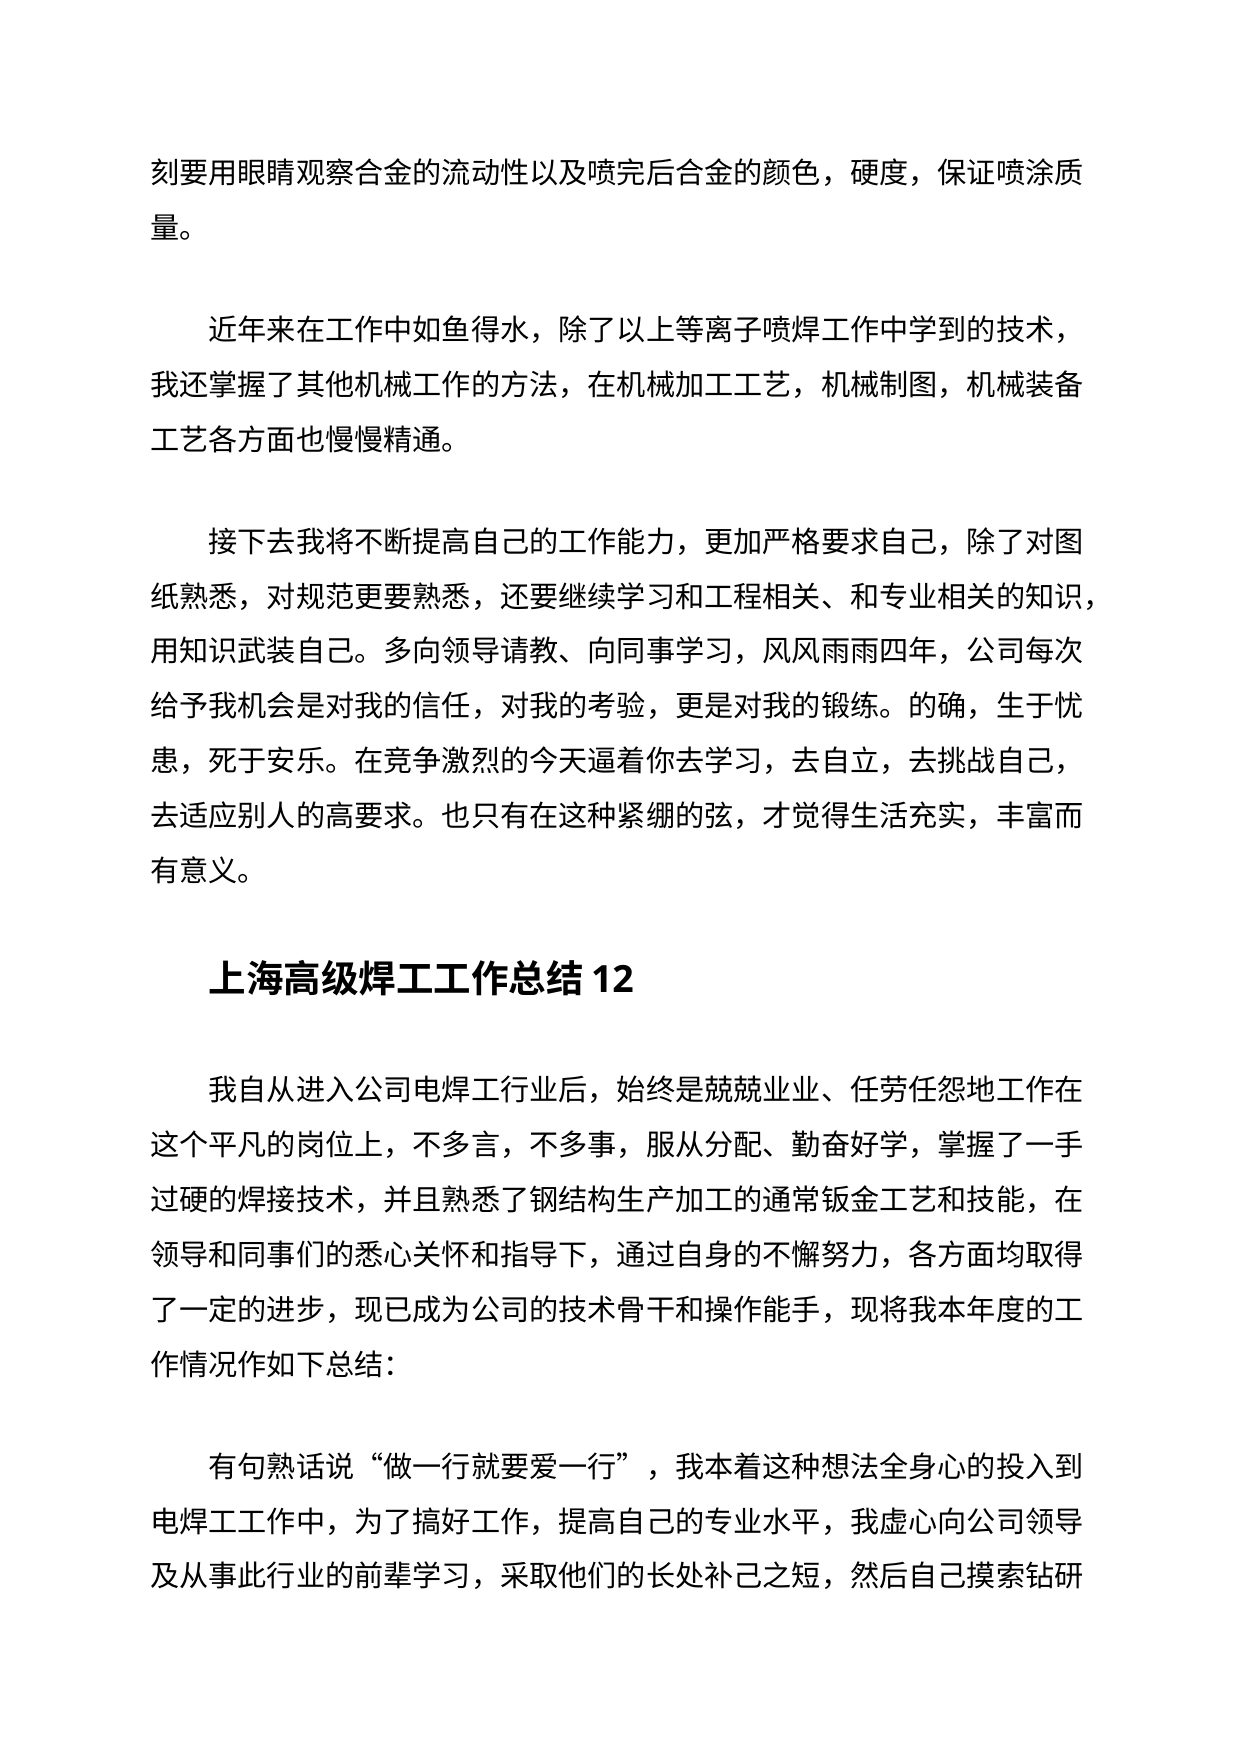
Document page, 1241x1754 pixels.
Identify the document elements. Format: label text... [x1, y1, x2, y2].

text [150, 150, 1090, 247]
text 我自从进入公司电焊工行业后，始终是兢兢业业、任劳任怨地工作在这个平凡的岗位上，不多言，不多事，服从分配、勤奋好学，掌握了一手过硬的焊接技术，并且熟悉了钢结构生产加工的通常钣金工艺和技能，在领导和同事们的悉心关怀和指导下，通过自身的不懈努力，各方面均取得了一定的进步，现已成为公司的技术骨干和操作能手，现将我本年度的工作情况作如下总结： [150, 1067, 1090, 1384]
text 上海高级焊工工作总结12 [150, 949, 1090, 1004]
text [150, 1443, 1090, 1595]
text 近年来在工作中如鱼得水，除了以上等离子喷焊工作中学到的技术，我还掌握了其他机械工作的方法，在机械加工工艺，机械制图，机械装备工艺各方面也慢慢精通。 [150, 307, 1090, 459]
text 接下去我将不断提高自己的工作能力，更加严格要求自己，除了对图纸熟悉，对规范更要熟悉，还要继续学习和工程相关、和专业相关的知识，用知识武装自己。多向领导请教、向同事学习，风风雨雨四年，公司每次给予我机会是对我的信任，对我的考验，更是对我的锻练。的确，生于忧患，死于安乐。在竞争激烈的今天逼着你去学习，去自立，去挑战自己，去适应别人的高要求。也只有在这种紧绷的弦，才觉得生活充实，丰富而有意义。 [150, 518, 1090, 890]
